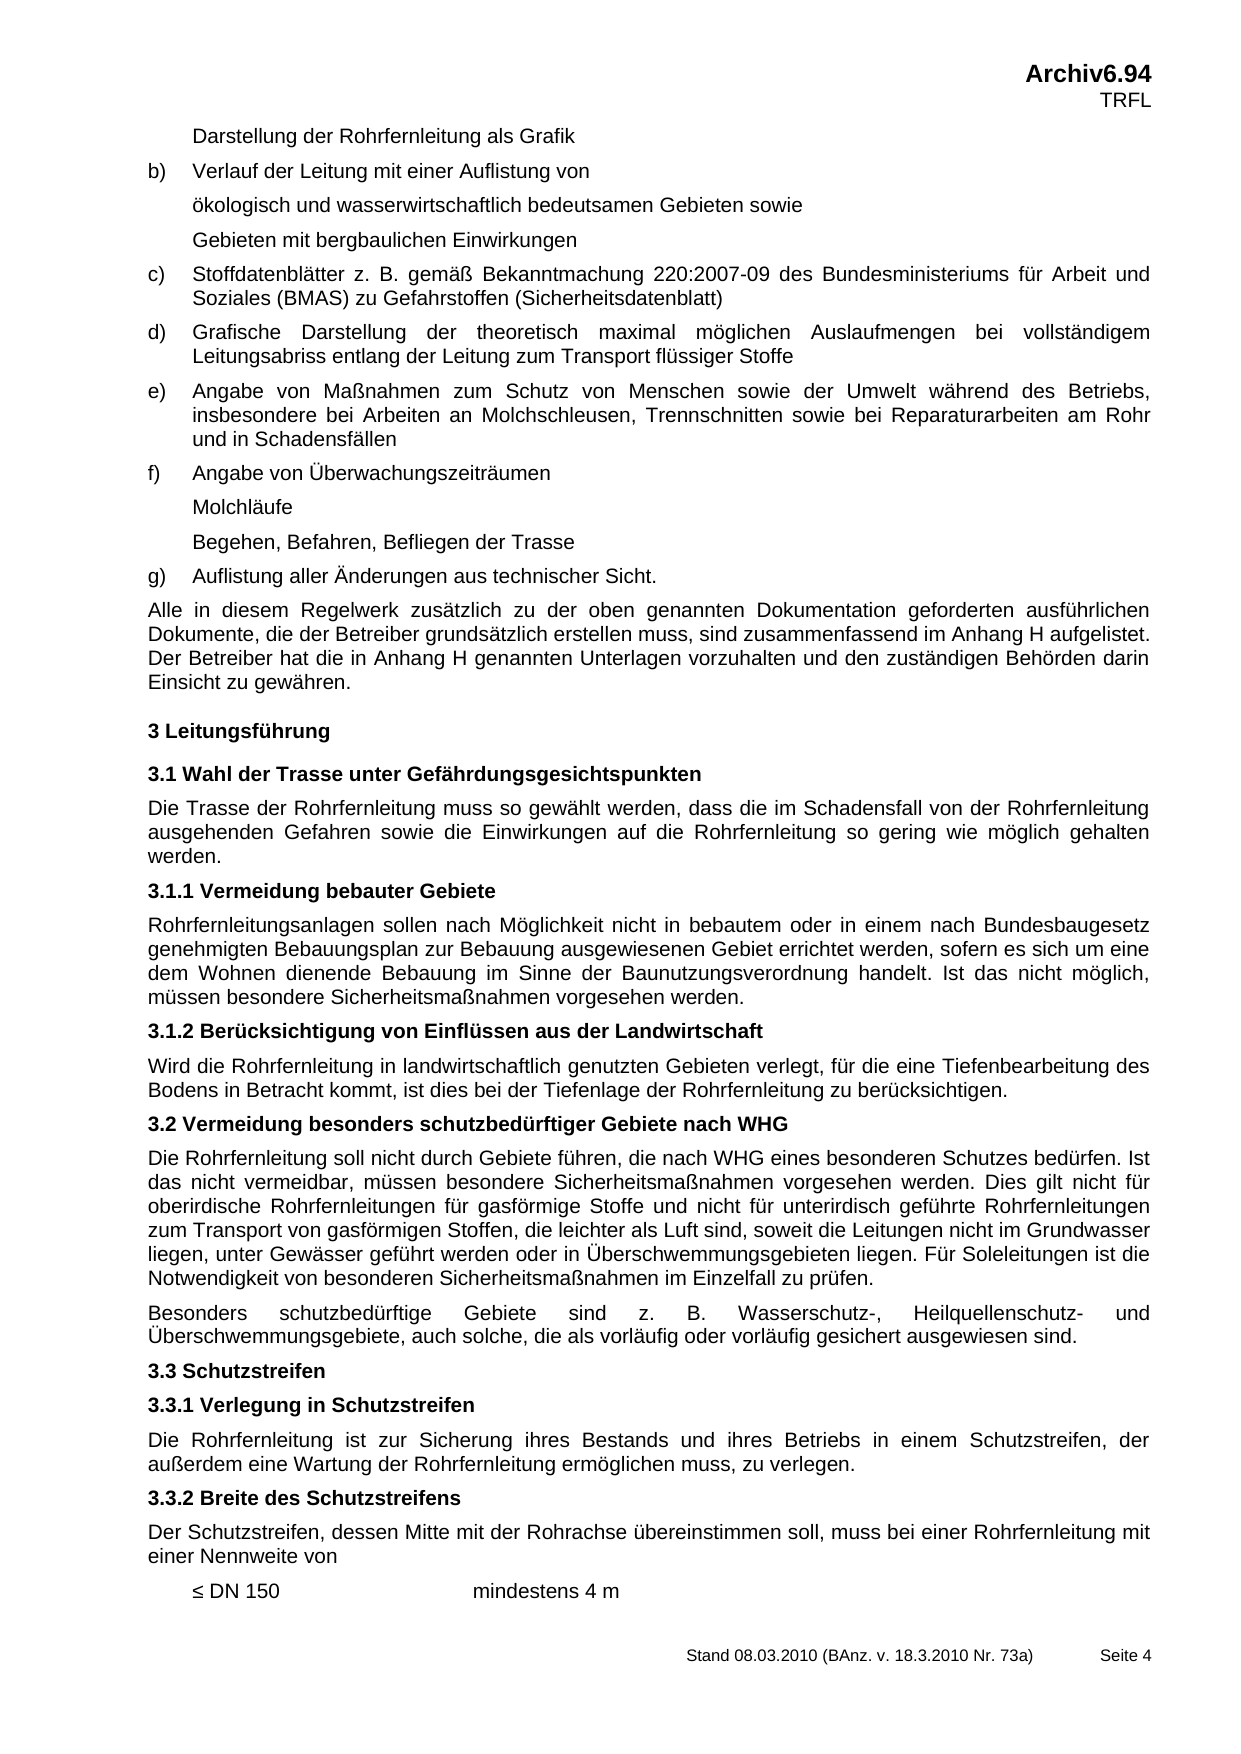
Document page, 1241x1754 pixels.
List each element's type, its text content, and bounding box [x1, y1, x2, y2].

text Der Schutzstreifen, dessen Mitte mit der Rohrachse übereinstimmen soll, muss bei einer Rohrfernleitung mit einer Nennweite von [148, 1520, 1152, 1568]
text 3.3.2 Breite des Schutzstreifens [148, 1486, 1152, 1510]
text Rohrfernleitungsanlagen sollen nach Möglichkeit nicht in bebautem oder in einem nach Bundesbaugesetz genehmigten Bebauungsplan zur Bebauung ausgewiesenen Gebiet errichtet werden, sofern es sich um eine dem Wohnen dienende Bebauung im Sinne der Baunutzungsverordnung handelt. Ist das nicht möglich, müssen besondere Sicherheitsmaßnahmen vorgesehen werden. [148, 913, 1152, 1009]
text 3.2 Vermeidung besonders schutzbedürftiger Gebiete nach WHG [148, 1112, 1152, 1136]
text Darstellung der Rohrfernleitung als Grafik [148, 124, 1152, 148]
subtitle 3 Leitungsführung [148, 719, 1152, 743]
text 3.1 Wahl der Trasse unter Gefährdungsgesichtspunkten [148, 762, 1152, 786]
text ≤ DN 150 mindestens 4 m [148, 1578, 1152, 1602]
text Molchläufe [148, 495, 1152, 519]
text Gebieten mit bergbaulichen Einwirkungen [148, 227, 1152, 251]
text ökologisch und wasserwirtschaftlich bedeutsamen Gebieten sowie [148, 193, 1152, 217]
text c) Stoffdatenblätter z. B. gemäß Bekanntmachung 220:2007-09 des Bundesministeriums für Arbeit und Soziales (BMAS) zu Gefahrstoffen (Sicherheitsdatenblatt) [148, 262, 1152, 310]
text Die Rohrfernleitung ist zur Sicherung ihres Bestands und ihres Betriebs in einem Schutzstreifen, der außerdem eine Wartung der Rohrfernleitung ermöglichen muss, zu verlegen. [148, 1427, 1152, 1475]
text 3.1.1 Vermeidung bebauter Gebiete [148, 878, 1152, 902]
text Wird die Rohrfernleitung in landwirtschaftlich genutzten Gebieten verlegt, für die eine Tiefenbearbeitung des Bodens in Betracht kommt, ist dies bei der Tiefenlage der Rohrfernleitung zu berücksichtigen. [148, 1053, 1152, 1101]
text g) Auflistung aller Änderungen aus technischer Sicht. [148, 564, 1152, 588]
text Alle in diesem Regelwerk zusätzlich zu der oben genannten Dokumentation geforderten ausführlichen Dokumente, die der Betreiber grundsätzlich erstellen muss, sind zusammenfassend im Anhang H aufgelistet. Der Betreiber hat die in Anhang H genannten Unterlagen vorzuhalten und den zuständigen Behörden darin Einsicht zu gewähren. [148, 598, 1152, 694]
text f) Angabe von Überwachungszeiträumen [148, 461, 1152, 485]
text e) Angabe von Maßnahmen zum Schutz von Menschen sowie der Umwelt während des Betriebs, insbesondere bei Arbeiten an Molchschleusen, Trennschnitten sowie bei Reparaturarbeiten am Rohr und in Schadensfällen [148, 378, 1152, 450]
text d) Grafische Darstellung der theoretisch maximal möglichen Auslaufmengen bei vollständigem Leitungsabriss entlang der Leitung zum Transport flüssiger Stoffe [148, 320, 1152, 368]
text b) Verlauf der Leitung mit einer Auflistung von [148, 159, 1152, 183]
text 3.1.2 Berücksichtigung von Einflüssen aus der Landwirtschaft [148, 1019, 1152, 1043]
text Begehen, Befahren, Befliegen der Trasse [148, 529, 1152, 553]
text Besonders schutzbedürftige Gebiete sind z. B. Wasserschutz-, Heilquellenschutz- und Überschwemmungsgebiete, auch solche, die als vorläufig oder vorläufig gesichert ausgewiesen sind. [148, 1300, 1152, 1348]
text 3.3 Schutzstreifen [148, 1359, 1152, 1383]
text Die Trasse der Rohrfernleitung muss so gewählt werden, dass die im Schadensfall von der Rohrfernleitung ausgehenden Gefahren sowie die Einwirkungen auf die Rohrfernleitung so gering wie möglich gehalten werden. [148, 796, 1152, 868]
text 3.3.1 Verlegung in Schutzstreifen [148, 1393, 1152, 1417]
text Die Rohrfernleitung soll nicht durch Gebiete führen, die nach WHG eines besonderen Schutzes bedürfen. Ist das nicht vermeidbar, müssen besondere Sicherheitsmaßnahmen vorgesehen werden. Dies gilt nicht für oberirdische Rohrfernleitungen für gasförmige Stoffe und nicht für unterirdisch geführte Rohrfernleitungen zum Transport von gasförmigen Stoffen, die leichter als Luft sind, soweit die Leitungen nicht im Grundwasser liegen, unter Gewässer geführt werden oder in Überschwemmungsgebieten liegen. Für Soleleitungen ist die Notwendigkeit von besonderen Sicherheitsmaßnahmen im Einzelfall zu prüfen. [148, 1146, 1152, 1290]
